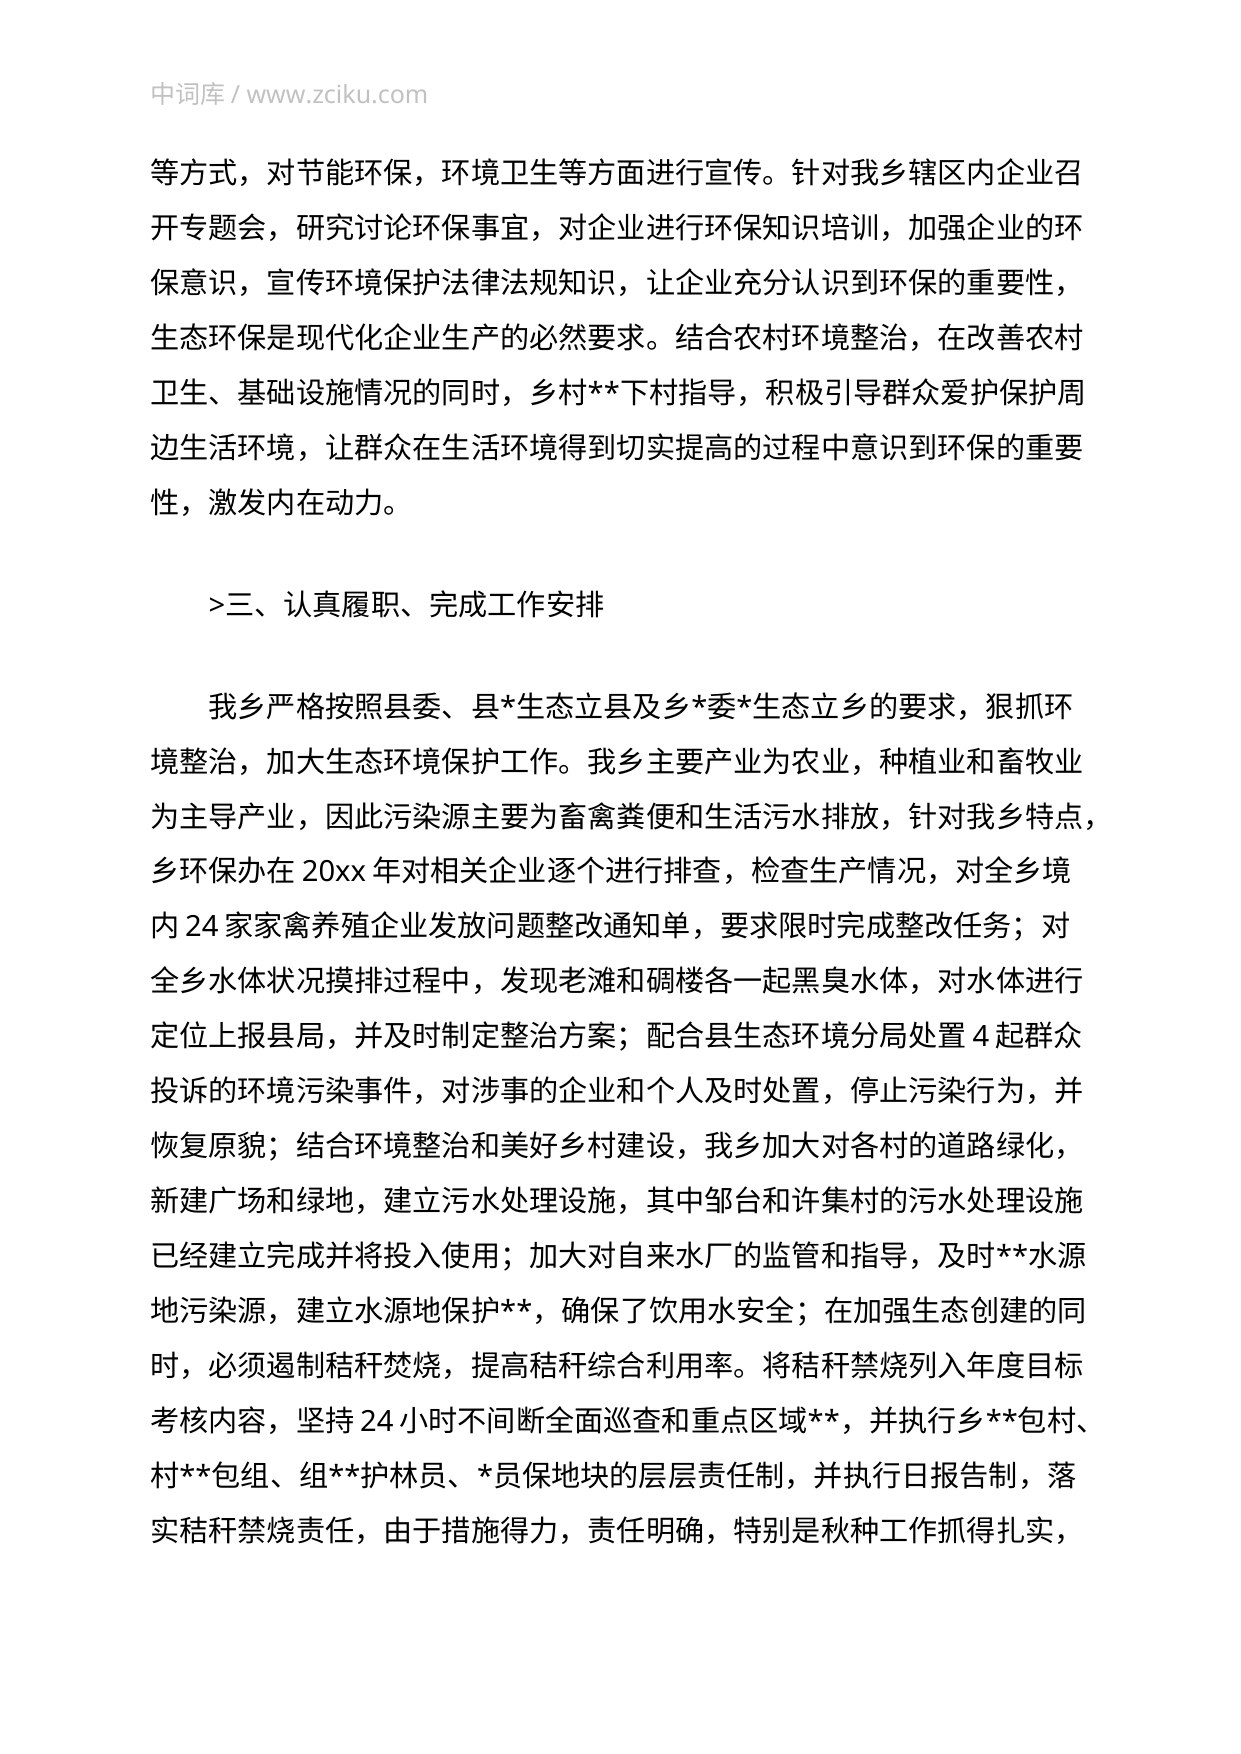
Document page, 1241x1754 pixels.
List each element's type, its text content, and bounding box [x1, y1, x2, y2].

text >三、认真履职、完成工作安排 [150, 581, 1090, 624]
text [150, 150, 1090, 522]
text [150, 683, 1090, 1550]
